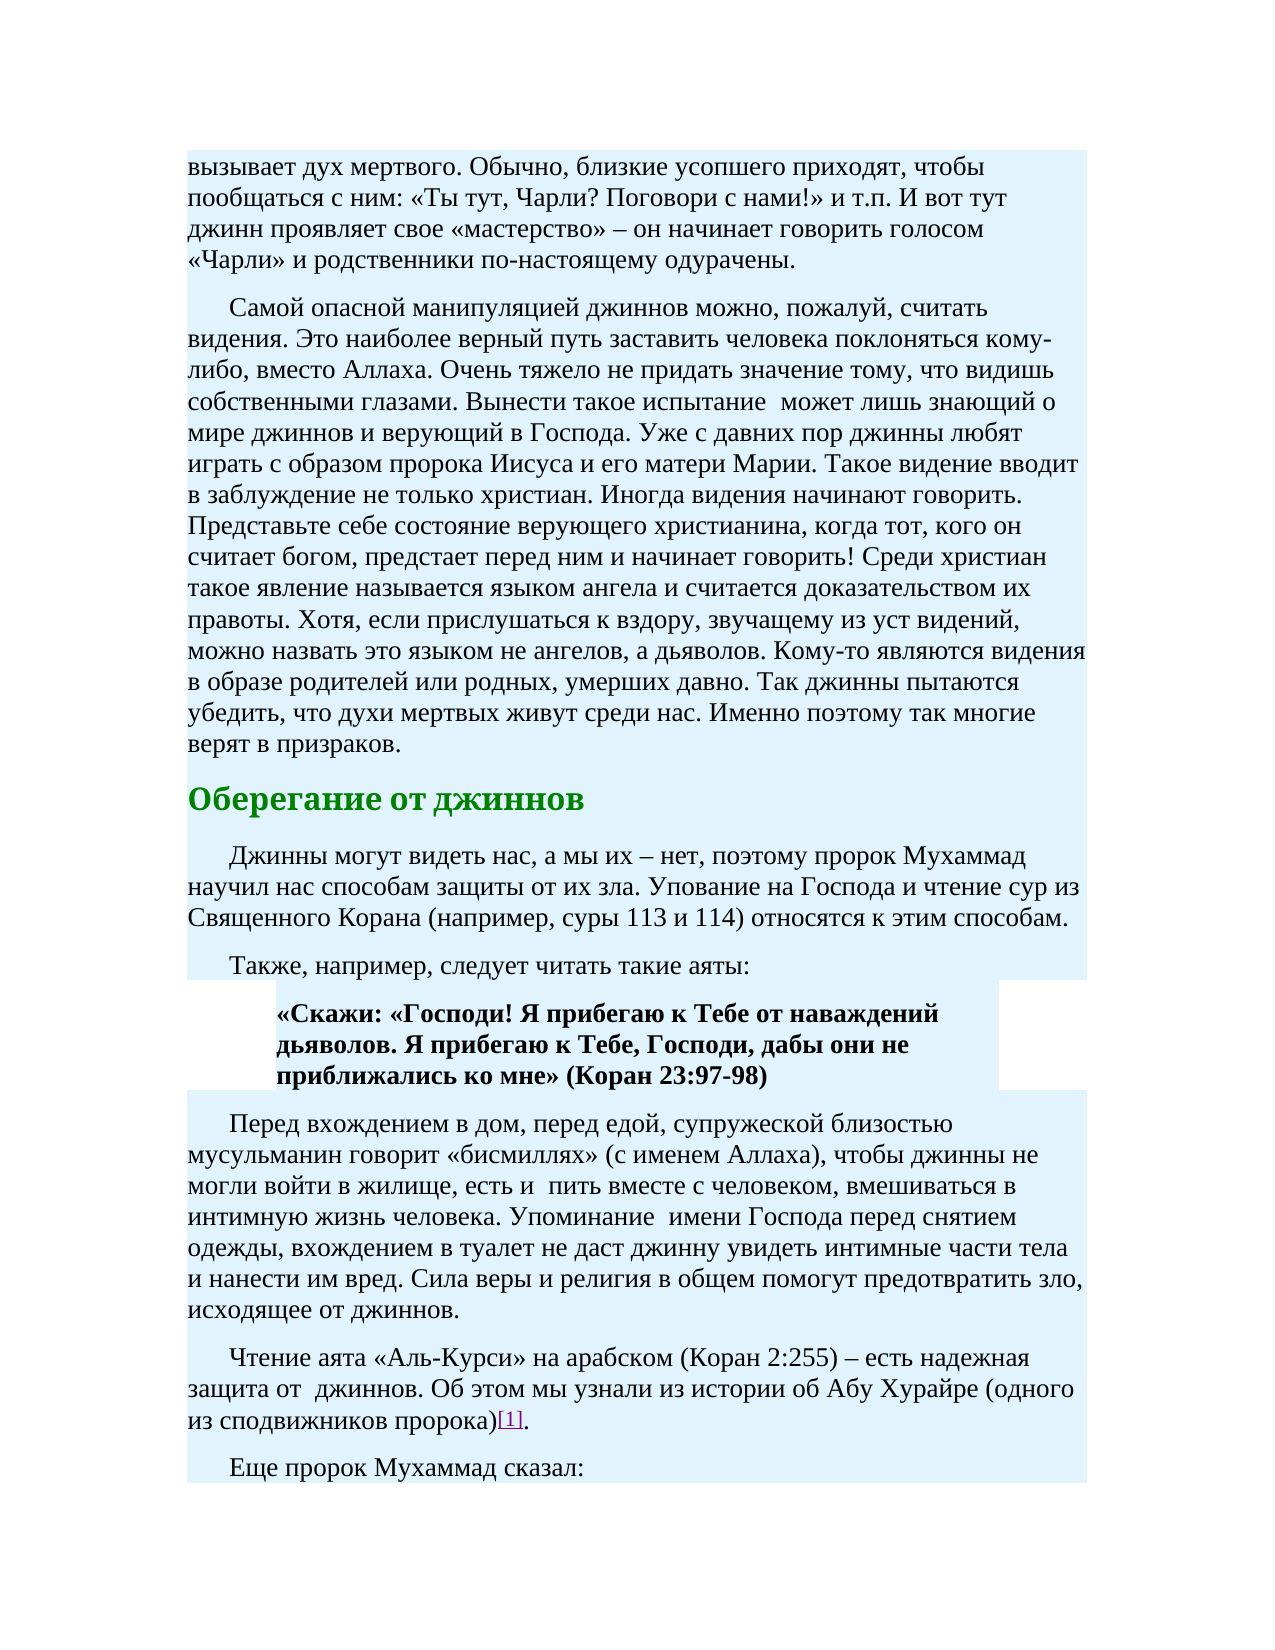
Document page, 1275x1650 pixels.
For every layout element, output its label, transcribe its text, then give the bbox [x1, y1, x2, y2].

text Перед вхождением в дом, перед едой, супружеской близостью мусульманин говорит «бисмиллях» (с именем Аллаха), чтобы джинны не могли войти в жилище, есть и пить вместе с человеком, вмешиваться в интимную жизнь человека. Упоминание имени Господа перед снятием одежды, вхождением в туалет не даст джинну увидеть интимные части тела и нанести им вред. Сила веры и религия в общем помогут предотвратить зло, исходящее от джиннов. [187, 1107, 1087, 1325]
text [187, 150, 1087, 274]
text Самой опасной манипуляцией джиннов можно, пожалуй, считать видения. Это наиболее верный путь заставить человека поклоняться кому-либо, вместо Аллаха. Очень тяжело не придать значение тому, что видишь собственными глазами. Вынести такое испытание может лишь знающий о мире джиннов и верующий в Господа. Уже с давних пор джинны любят играть с образом пророка Иисуса и его матери Марии. Такое видение вводит в заблуждение не только христиан. Иногда видения начинают говорить. Представьте себе состояние верующего христианина, когда тот, кого он считает богом, предстает перед ним и начинает говорить! Среди христиан такое явление называется языком ангела и считается доказательством их правоты. Хотя, если прислушаться к вздору, звучащему из уст видений, можно назвать это языком не ангелов, а дьяволов. Кому-то являются видения в образе родителей или родных, умерших давно. Так джинны пытаются убедить, что духи мертвых живут среди нас. Именно поэтому так многие верят в призраков. [187, 291, 1087, 758]
text Чтение аята «Аль-Курси» на арабском (Коран 2:255) – есть надежная защита от джиннов. Об этом мы узнали из истории об Абу Хурайре (одного из сподвижников пророка)[1]. [187, 1341, 1087, 1435]
subtitle Оберегание от джиннов [187, 782, 1087, 818]
text Джинны могут видеть нас, а мы их – нет, поэтому пророк Мухаммад научил нас способам защиты от их зла. Упование на Господа и чтение сур из Священного Корана (например, суры 113 и 114) относятся к этим способам. [187, 839, 1087, 932]
text Еще пророк Мухаммад сказал: [187, 1452, 1087, 1483]
text Также, например, следует читать такие аяты: [187, 949, 1087, 980]
text «Скажи: «Господи! Я прибегаю к Тебе от наваждений дьяволов. Я прибегаю к Тебе, Господи, дабы они не приближались ко мне» (Коран 23:97-98) [276, 997, 999, 1090]
